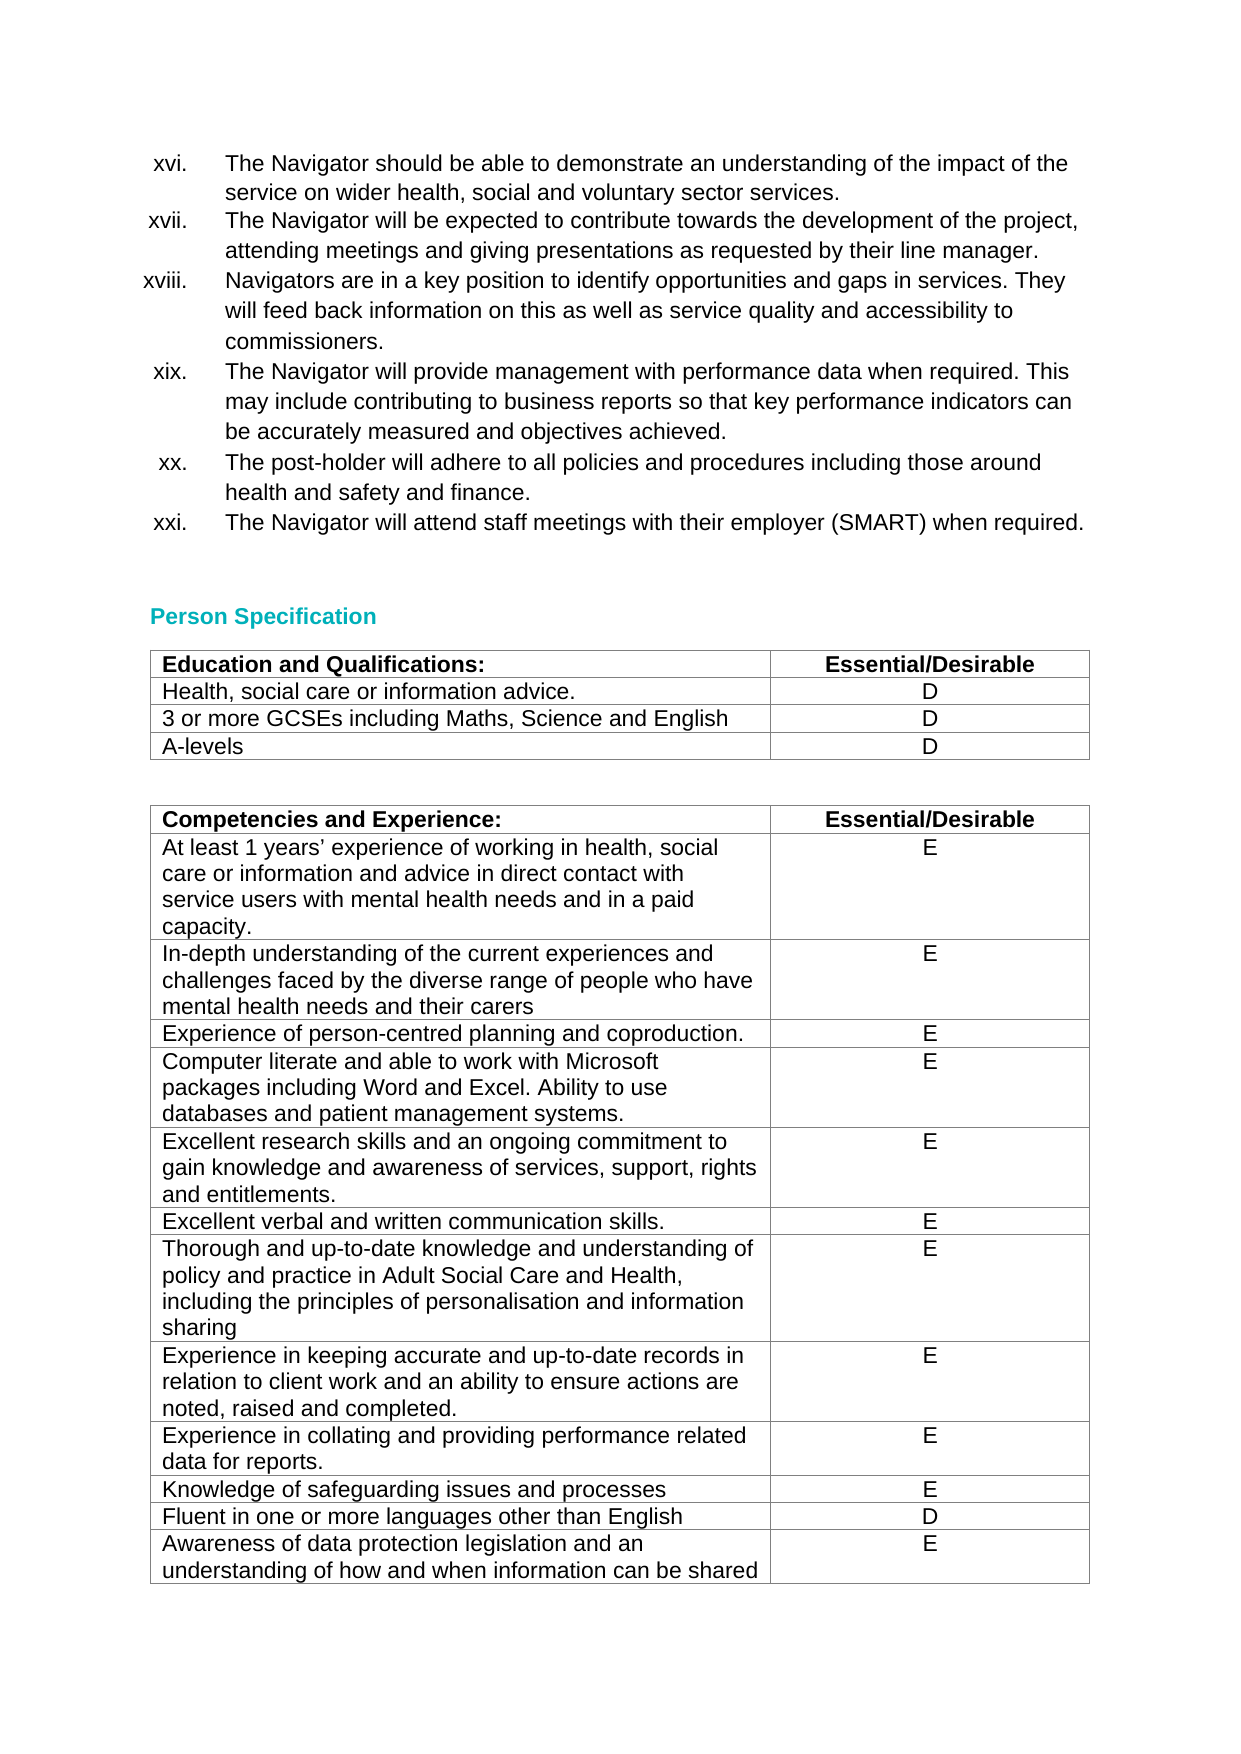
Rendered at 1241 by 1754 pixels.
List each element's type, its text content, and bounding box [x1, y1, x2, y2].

list The Navigator will provide management with performance data when required. This may include contributing to business reports so that key performance indicators can be accurately measured and objectives achieved. [187, 358, 1090, 445]
table_cell E [771, 940, 1089, 1019]
table_cell E [771, 1235, 1089, 1341]
table_cell D [771, 1503, 1089, 1529]
list The Navigator will be expected to contribute towards the development of the project, attending meetings and giving presentations as requested by their line manager. [187, 207, 1090, 263]
text Person Specification [150, 603, 1090, 629]
list Navigators are in a key position to identify opportunities and gaps in services. They will feed back information on this as well as service quality and accessibility to commissioners. [187, 267, 1090, 354]
table_cell Excellent verbal and written communication skills. [151, 1208, 770, 1234]
table_cell E [771, 1048, 1089, 1127]
table_cell Experience of person-centred planning and coproduction. [151, 1020, 770, 1047]
table_cell E [771, 1422, 1089, 1474]
table_cell D [771, 678, 1089, 704]
table_cell In-depth understanding of the current experiences and challenges faced by the diverse range of people who have mental health needs and their carers [151, 940, 770, 1019]
list The Navigator will attend staff meetings with their employer (SMART) when required. [187, 509, 1090, 535]
table_header Essential/Desirable [771, 806, 1089, 833]
table_cell Experience in collating and providing performance related data for reports. [151, 1422, 770, 1474]
table_cell E [771, 834, 1089, 939]
table_cell Fluent in one or more languages other than English [151, 1503, 770, 1529]
table_header Essential/Desirable [771, 651, 1089, 677]
table_cell Excellent research skills and an ongoing commitment to gain knowledge and awareness of services, support, rights and entitlements. [151, 1128, 770, 1207]
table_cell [151, 1530, 770, 1583]
table_cell E [771, 1020, 1089, 1047]
table_cell D [771, 733, 1089, 759]
list The post-holder will adhere to all policies and procedures including those around health and safety and finance. [187, 448, 1090, 505]
table_cell Thorough and up-to-date knowledge and understanding of policy and practice in Adult Social Care and Health, including the principles of personalisation and information sharing [151, 1235, 770, 1341]
table_cell E [771, 1128, 1089, 1207]
table_cell At least 1 years’ experience of working in health, social care or information and advice in direct contact with service users with mental health needs and in a paid capacity. [151, 834, 770, 939]
table_cell E [771, 1342, 1089, 1421]
table_cell Experience in keeping accurate and up-to-date records in relation to client work and an ability to ensure actions are noted, raised and completed. [151, 1342, 770, 1421]
table_cell E [771, 1530, 1089, 1583]
table_cell Health, social care or information advice. [151, 678, 770, 704]
table_cell Knowledge of safeguarding issues and processes [151, 1476, 770, 1502]
table_cell Computer literate and able to work with Microsoft packages including Word and Excel. Ability to use databases and patient management systems. [151, 1048, 770, 1127]
table_cell E [771, 1208, 1089, 1234]
table_cell D [771, 705, 1089, 732]
table_header Education and Qualifications: [151, 651, 770, 677]
table_cell 3 or more GCSEs including Maths, Science and English [151, 705, 770, 732]
table_cell E [771, 1476, 1089, 1502]
table_header Competencies and Experience: [151, 806, 770, 833]
table_cell A-levels [151, 733, 770, 759]
list The Navigator should be able to demonstrate an understanding of the impact of the service on wider health, social and voluntary sector services. [187, 150, 1090, 205]
